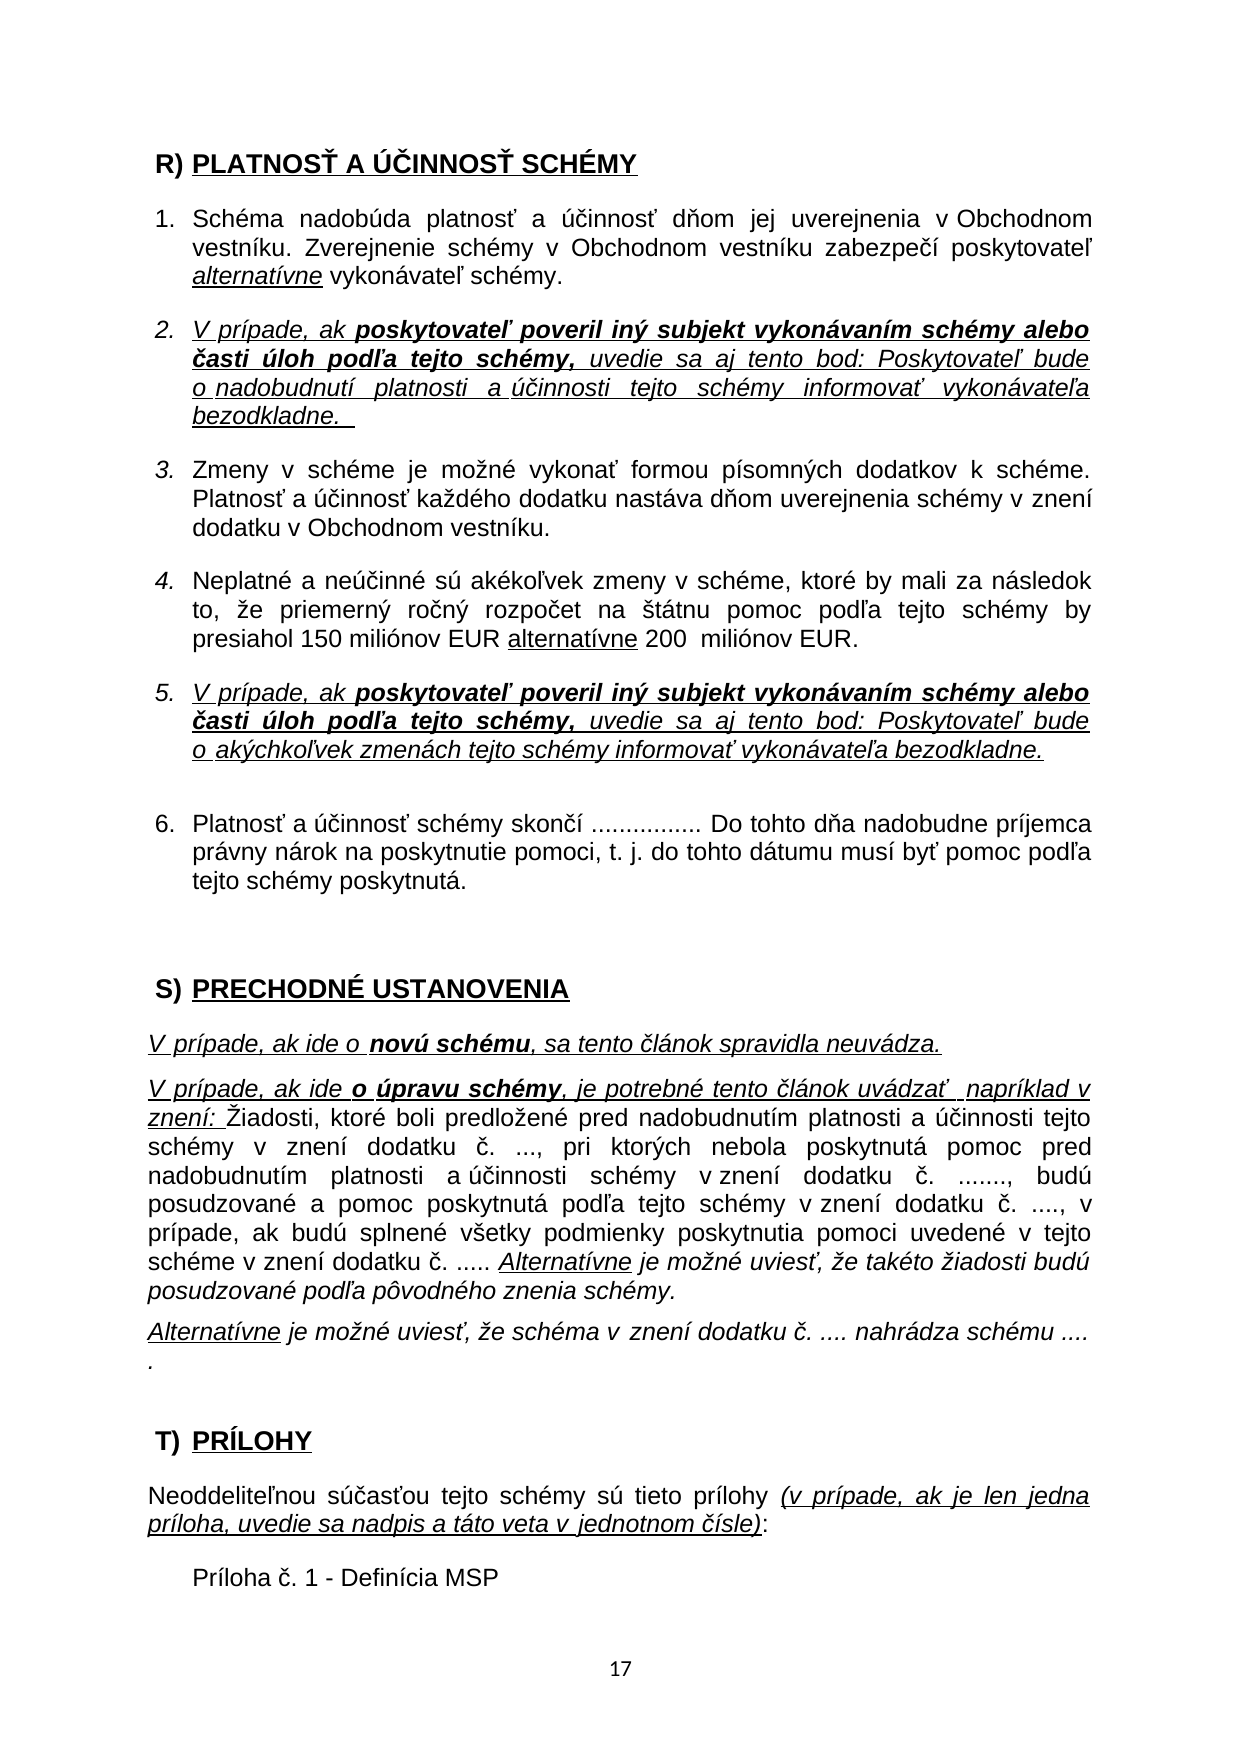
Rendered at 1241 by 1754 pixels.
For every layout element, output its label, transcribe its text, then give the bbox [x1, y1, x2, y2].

text Alternatívne je možné uviesť, že schéma v znení dodatku č. .... nahrádza schému .... . [148, 1317, 1093, 1374]
text Neoddeliteľnou súčasťou tejto schémy sú tieto prílohy (v prípade, ak je len jedna príloha, uvedie sa nadpis a táto veta v jednotnom čísle): [148, 1481, 1093, 1538]
list V prípade, ak poskytovateľ poveril iný subjekt vykonávaním schémy alebo časti úloh podľa tejto schémy, uvedie sa aj tento bod: Poskytovateľ bude o akýchkoľvek zmenách tejto schémy informovať vykonávateľa bezodkladne. [154, 678, 1093, 764]
list V prípade, ak poskytovateľ poveril iný subjekt vykonávaním schémy alebo časti úloh podľa tejto schémy, uvedie sa aj tento bod: Poskytovateľ bude o nadobudnutí platnosti a účinnosti tejto schémy informovať vykonávateľa bezodkladne. [154, 315, 1093, 430]
list Zmeny v schéme je možné vykonať formou písomných dodatkov k schéme. Platnosť a účinnosť každého dodatku nastáva dňom uverejnenia schémy v znení dodatku v Obchodnom vestníku. [154, 455, 1093, 541]
list Schéma nadobúda platnosť a účinnosť dňom jej uverejnenia v Obchodnom vestníku. Zverejnenie schémy v Obchodnom vestníku zabezpečí poskytovateľ alternatívne vykonávateľ schémy. [154, 204, 1093, 290]
list Platnosť a účinnosť schémy [155, 148, 1093, 179]
text V prípade, ak ide o novú schému, sa tento článok spravidla neuvádza. [148, 1029, 1093, 1058]
text V prípade, ak ide o úpravu schémy, je potrebné tento článok uvádzať napríklad v znení: Žiadosti, ktoré boli predložené pred nadobudnutím platnosti a účinnosti tejto schémy v znení dodatku č. ..., pri ktorých nebola poskytnutá pomoc pred nadobudnutím platnosti a účinnosti schémy v znení dodatku č. ......., budú posudzované a pomoc poskytnutá podľa tejto schémy v znení dodatku č. ...., v prípade, ak budú splnené všetky podmienky poskytnutia pomoci uvedené v tejto schéme v znení dodatku č. ..... Alternatívne je možné uviesť, že takéto žiadosti budú posudzované podľa pôvodného znenia schémy. [148, 1074, 1093, 1304]
text Príloha č. 1 - Definícia MSP [192, 1563, 1093, 1592]
list PRECHODNÉ USTANOVENIA [155, 973, 1093, 1004]
list Platnosť a účinnosť schémy skončí ................ Do tohto dňa nadobudne príjemca právny nárok na poskytnutie pomoci, t. j. do tohto dátumu musí byť pomoc podľa tejto schémy poskytnutá. [154, 808, 1093, 895]
list PRíLOHY [155, 1424, 1093, 1456]
list Neplatné a neúčinné sú akékoľvek zmeny v schéme, ktoré by mali za následok to, že priemerný ročný rozpočet na štátnu pomoc podľa tejto schémy by presiahol 150 miliónov EUR alternatívne 200 miliónov EUR. [154, 566, 1093, 653]
